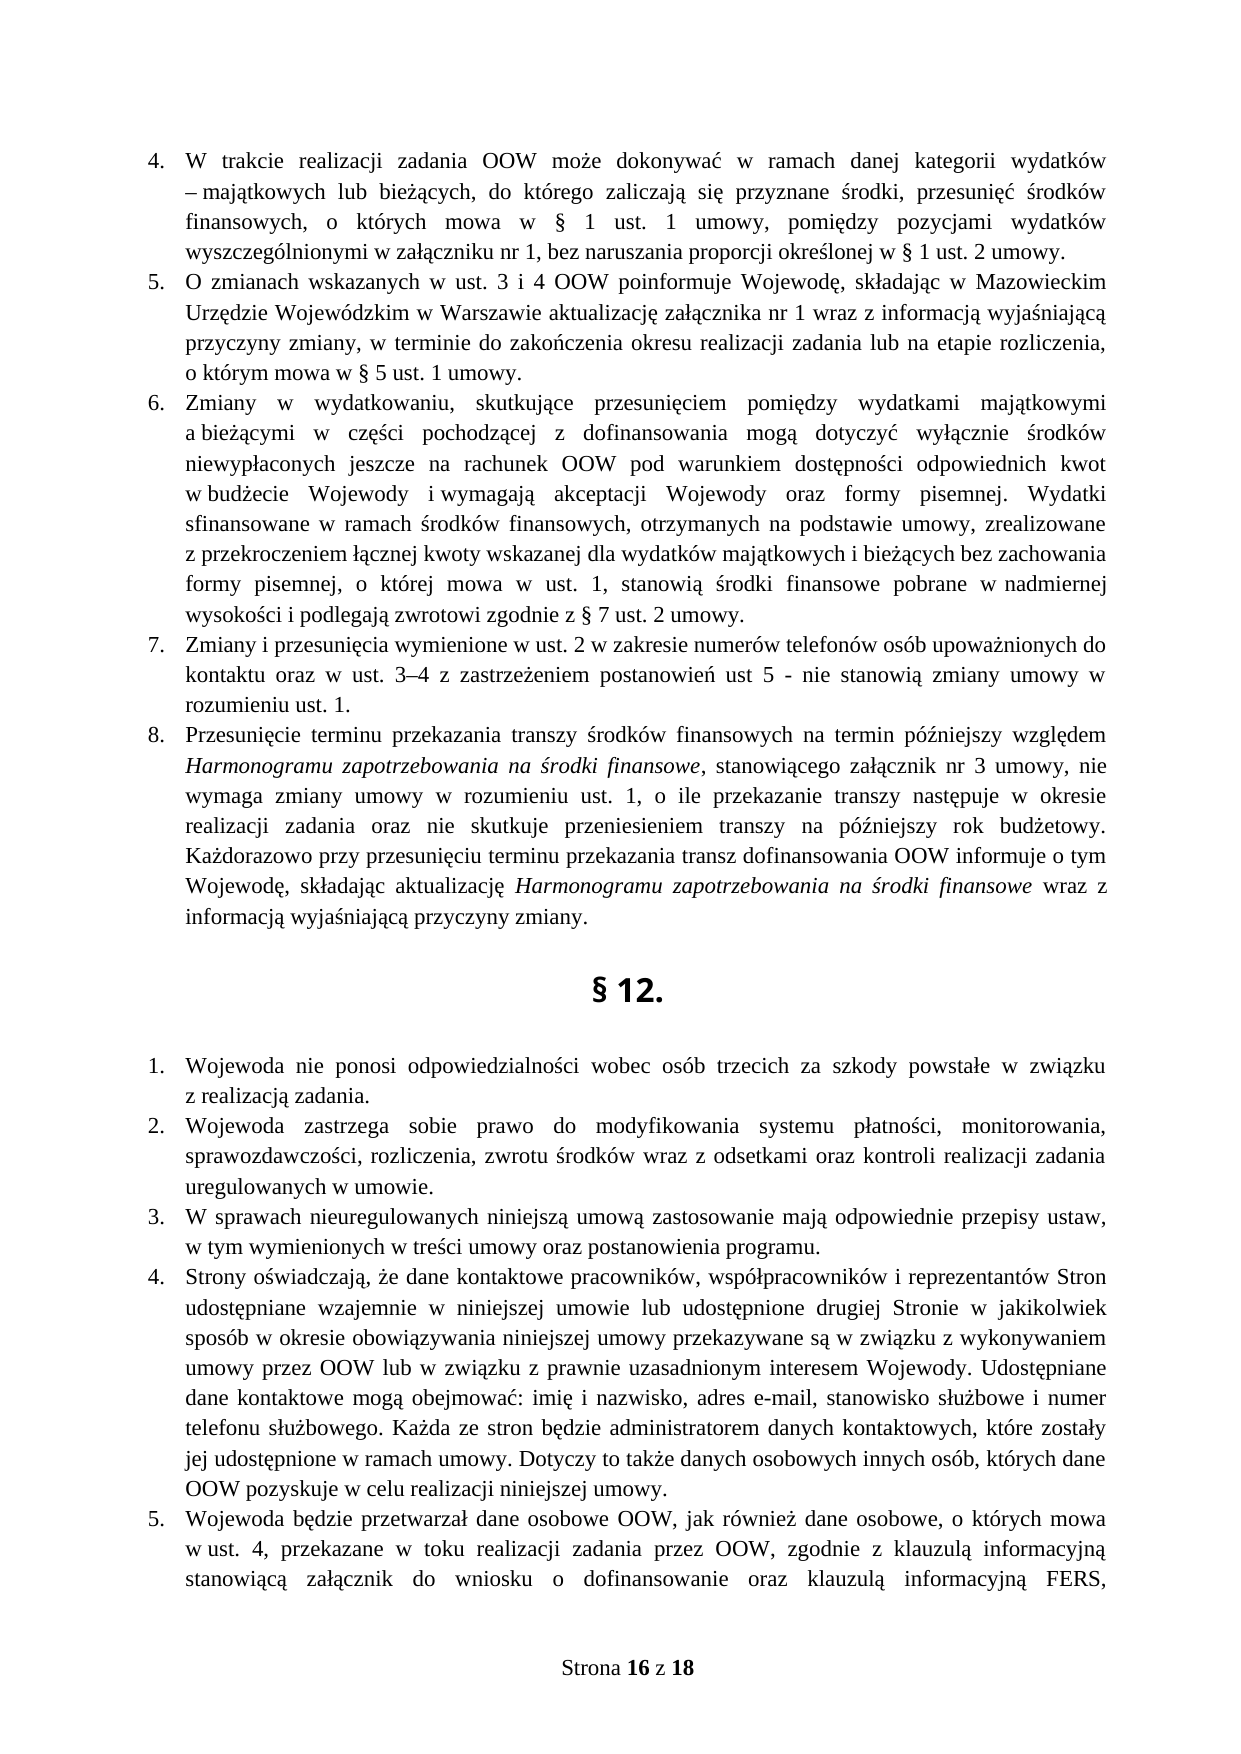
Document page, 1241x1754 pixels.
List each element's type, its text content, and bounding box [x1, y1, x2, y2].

list Zmiany i przesunięcia wymienione w ust. 2 w zakresie numerów telefonów osób upoważnionych do kontaktu oraz w ust. 3–4 z zastrzeżeniem postanowień ust 5 - nie stanowią zmiany umowy w rozumieniu ust. 1. [148, 631, 1107, 718]
list O zmianach wskazanych w ust. 3 i 4 OOW poinformuje Wojewodę, składając w Mazowieckim Urzędzie Wojewódzkim w Warszawie aktualizację załącznika nr 1 wraz z informacją wyjaśniającą przyczyny zmiany, w terminie do zakończenia okresu realizacji zadania lub na etapie rozliczenia, o którym mowa w § 5 ust. 1 umowy. [148, 268, 1107, 385]
list Wojewoda nie ponosi odpowiedzialności wobec osób trzecich za szkody powstałe w związku z realizacją zadania. [148, 1052, 1107, 1108]
list Przesunięcie terminu przekazania transzy środków finansowych na termin późniejszy względem Harmonogramu zapotrzebowania na środki finansowe, stanowiącego załącznik nr 3 umowy, nie wymaga zmiany umowy w rozumieniu ust. 1, o ile przekazanie transzy następuje w okresie realizacji zadania oraz nie skutkuje przeniesieniem transzy na późniejszy rok budżetowy. Każdorazowo przy przesunięciu terminu przekazania transz dofinansowania OOW informuje o tym Wojewodę, składając aktualizację Harmonogramu zapotrzebowania na środki finansowe wraz z informacją wyjaśniającą przyczyny zmiany. [148, 722, 1107, 929]
list W trakcie realizacji zadania OOW może dokonywać w ramach danej kategorii wydatków – majątkowych lub bieżących, do którego zaliczają się przyznane środki, przesunięć środków finansowych, o których mowa w § 1 ust. 1 umowy, pomiędzy pozycjami wydatków wyszczególnionymi w załączniku nr 1, bez naruszania proporcji określonej w § 1 ust. 2 umowy. [148, 148, 1107, 264]
list W sprawach nieuregulowanych niniejszą umową zastosowanie mają odpowiednie przepisy ustaw, w tym wymienionych w treści umowy oraz postanowienia programu. [148, 1203, 1107, 1259]
list Wojewoda zastrzega sobie prawo do modyfikowania systemu płatności, monitorowania, sprawozdawczości, rozliczenia, zwrotu środków wraz z odsetkami oraz kontroli realizacji zadania uregulowanych w umowie. [148, 1112, 1107, 1199]
list Zmiany w wydatkowaniu, skutkujące przesunięciem pomiędzy wydatkami majątkowymi a bieżącymi w części pochodzącej z dofinansowania mogą dotyczyć wyłącznie środków niewypłaconych jeszcze na rachunek OOW pod warunkiem dostępności odpowiednich kwot w budżecie Wojewody i wymagają akceptacji Wojewody oraz formy pisemnej. Wydatki sfinansowane w ramach środków finansowych, otrzymanych na podstawie umowy, zrealizowane z przekroczeniem łącznej kwoty wskazanej dla wydatków majątkowych i bieżących bez zachowania formy pisemnej, o której mowa w ust. 1, stanowią środki finansowe pobrane w nadmiernej wysokości i podlegają zwrotowi zgodnie z § 7 ust. 2 umowy. [148, 389, 1107, 627]
list Strony oświadczają, że dane kontaktowe pracowników, współpracowników i reprezentantów Stron udostępniane wzajemnie w niniejszej umowie lub udostępnione drugiej Stronie w jakikolwiek sposób w okresie obowiązywania niniejszej umowy przekazywane są w związku z wykonywaniem umowy przez OOW lub w związku z prawnie uzasadnionym interesem Wojewody. Udostępniane dane kontaktowe mogą obejmować: imię i nazwisko, adres e-mail, stanowisko służbowe i numer telefonu służbowego. Każda ze stron będzie administratorem danych kontaktowych, które zostały jej udostępnione w ramach umowy. Dotyczy to także danych osobowych innych osób, których dane OOW pozyskuje w celu realizacji niniejszej umowy. [148, 1263, 1107, 1501]
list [148, 1505, 1107, 1592]
